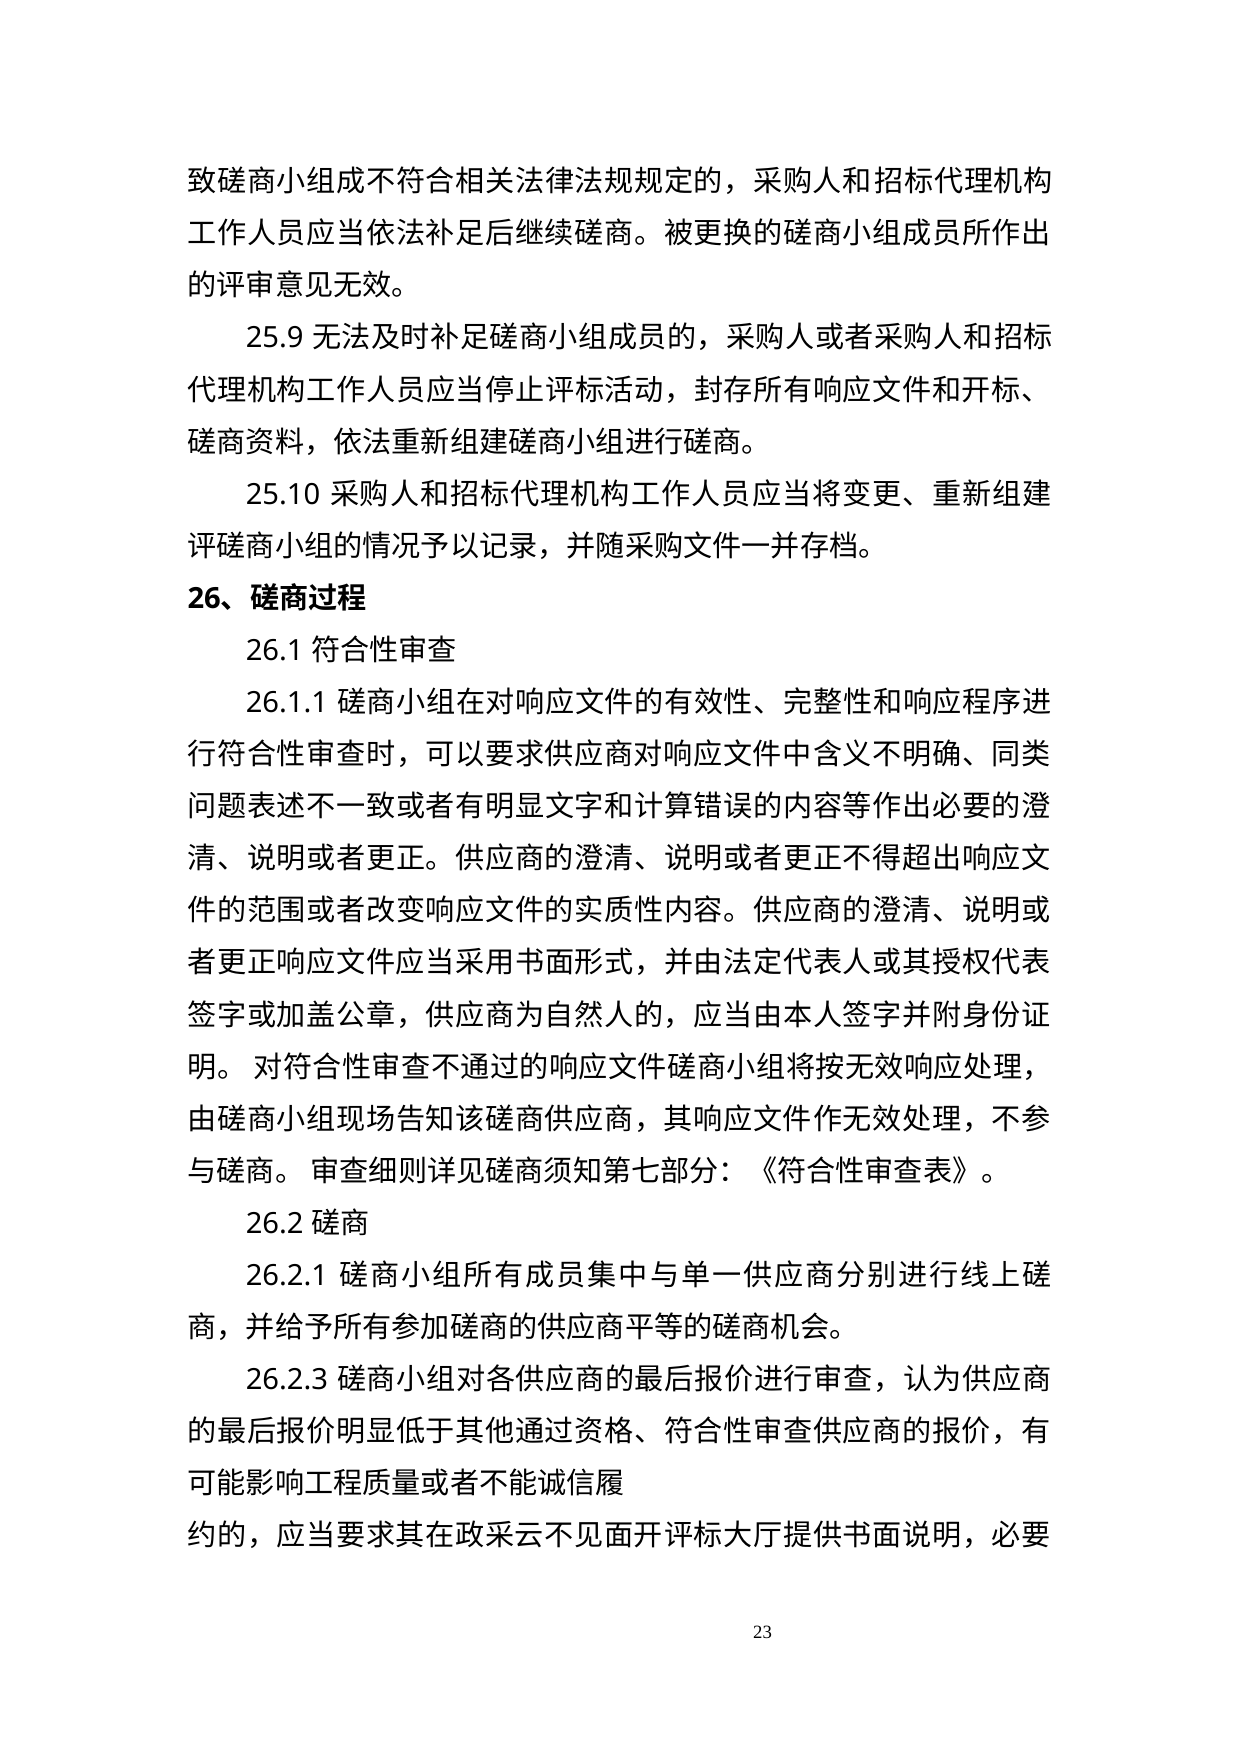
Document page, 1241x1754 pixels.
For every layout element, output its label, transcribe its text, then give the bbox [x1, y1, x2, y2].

text 26.2.3 磋商小组对各供应商的最后报价进行审查，认为供应商的最后报价明显低于其他通过资格、符合性审查供应商的报价，有可能影响工程质量或者不能诚信履 [187, 1348, 1053, 1504]
text 26.2.1 磋商小组所有成员集中与单一供应商分别进行线上磋商，并给予所有参加磋商的供应商平等的磋商机会。 [187, 1244, 1053, 1348]
text 25.9 无法及时补足磋商小组成员的，采购人或者采购人和招标代理机构工作人员应当停止评标活动，封存所有响应文件和开标、磋商资料，依法重新组建磋商小组进行磋商。 [187, 306, 1053, 462]
text 26、磋商过程 [187, 567, 1053, 619]
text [187, 1504, 1053, 1556]
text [187, 150, 1053, 306]
text 26.1 符合性审查 [187, 619, 1053, 671]
text 25.10 采购人和招标代理机构工作人员应当将变更、重新组建评磋商小组的情况予以记录，并随采购文件一并存档。 [187, 462, 1053, 567]
text 26.1.1 磋商小组在对响应文件的有效性、完整性和响应程序进行符合性审查时，可以要求供应商对响应文件中含义不明确、同类问题表述不一致或者有明显文字和计算错误的内容等作出必要的澄清、说明或者更正。供应商的澄清、说明或者更正不得超出响应文件的范围或者改变响应文件的实质性内容。供应商的澄清、说明或者更正响应文件应当采用书面形式，并由法定代表人或其授权代表签字或加盖公章，供应商为自然人的，应当由本人签字并附身份证明。 对符合性审查不通过的响应文件磋商小组将按无效响应处理，由磋商小组现场告知该磋商供应商，其响应文件作无效处理，不参与磋商。 审查细则详见磋商须知第七部分：《符合性审查表》。 [187, 671, 1053, 1192]
text 26.2 磋商 [187, 1192, 1053, 1244]
